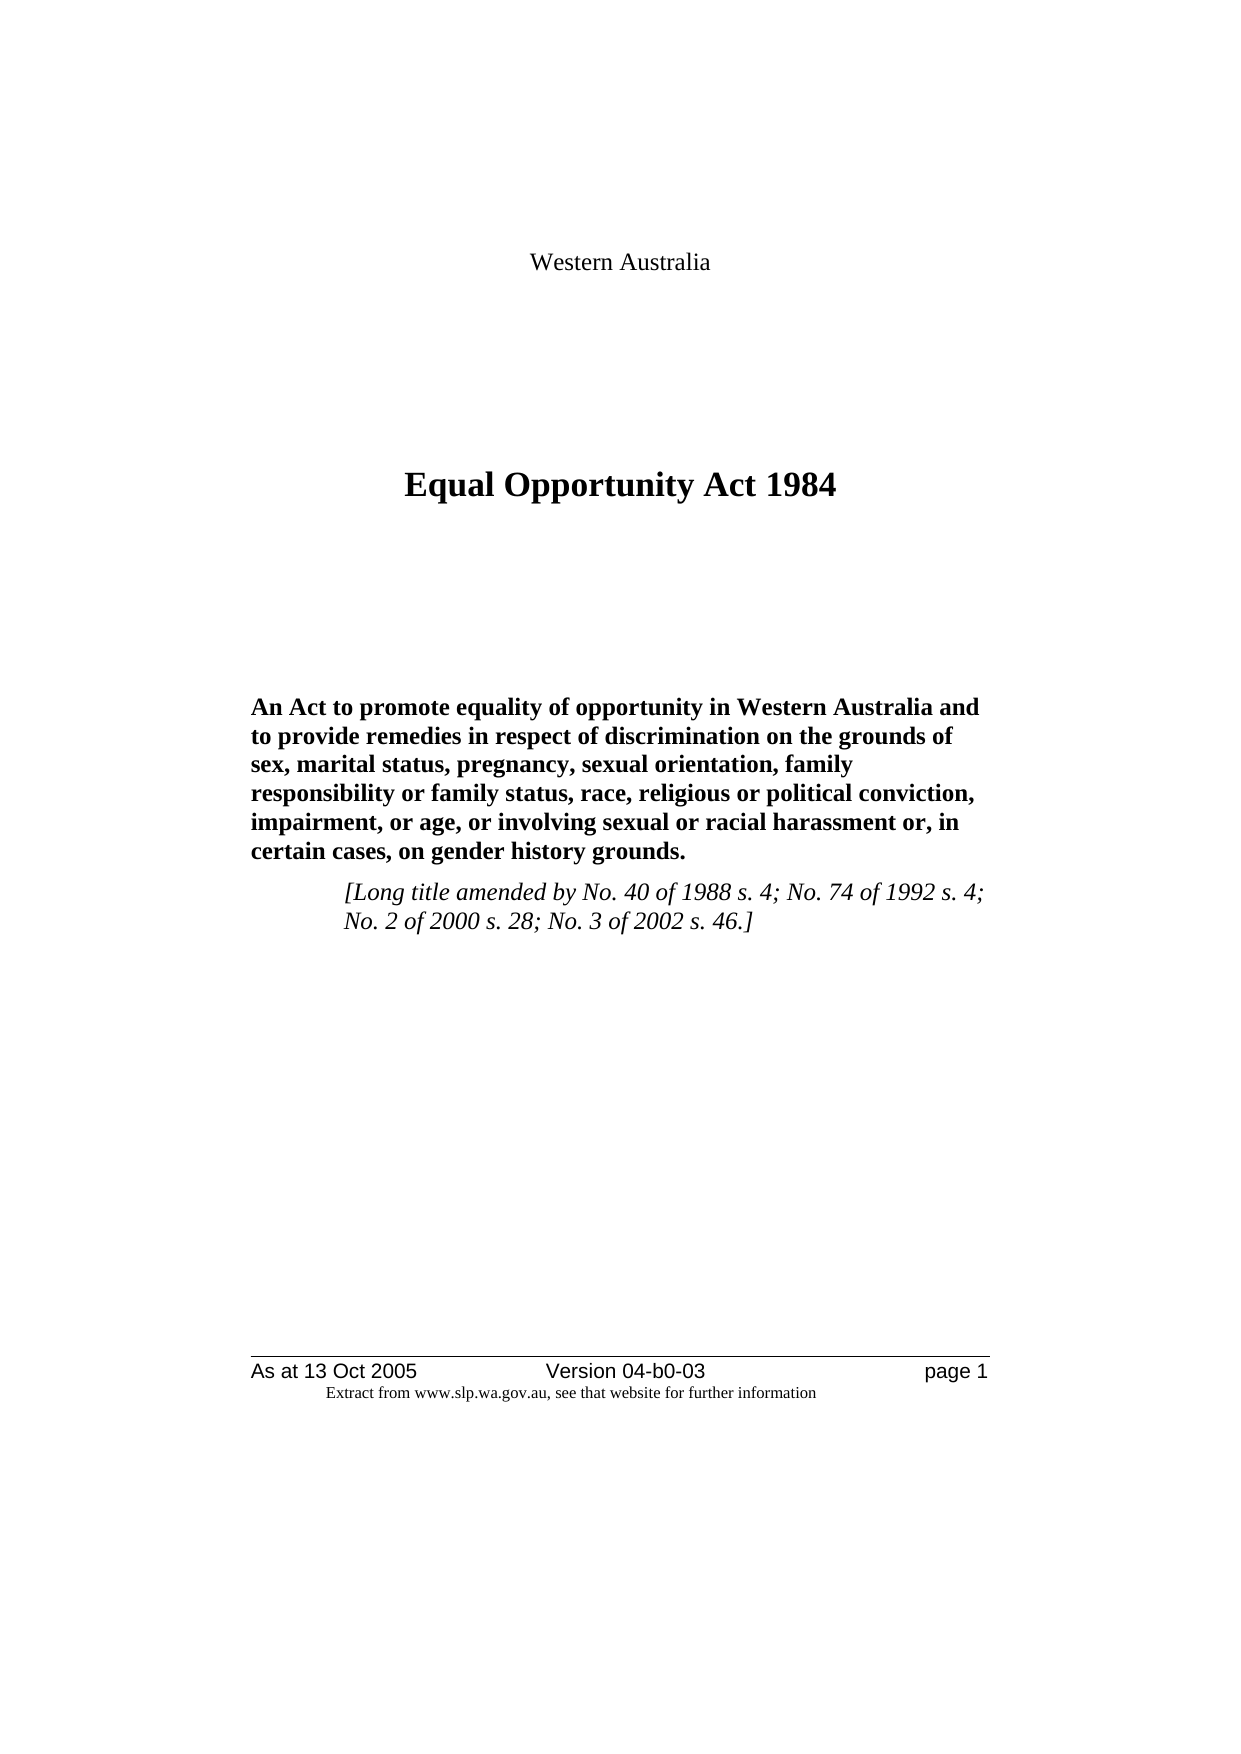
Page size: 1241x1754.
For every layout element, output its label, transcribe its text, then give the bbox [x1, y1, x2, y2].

text Western Australia [251, 247, 990, 276]
title [Long title amended by No. 40 of 1988 s. 4; No. 74 of 1992 s. 4; No. 2 of 2000 s. 28; No. 3 of 2002 s. 46.] [251, 877, 990, 934]
text Equal Opportunity Act 1984 [251, 464, 990, 504]
title An Act to promote equality of opportunity in Western Australia and to provide remedies in respect of discrimination on the grounds of sex, marital status, pregnancy, sexual orientation, family responsibility or family status, race, religious or political conviction, impairment, or age, or involving sexual or racial harassment or, in certain cases, on gender history grounds. [251, 692, 990, 864]
